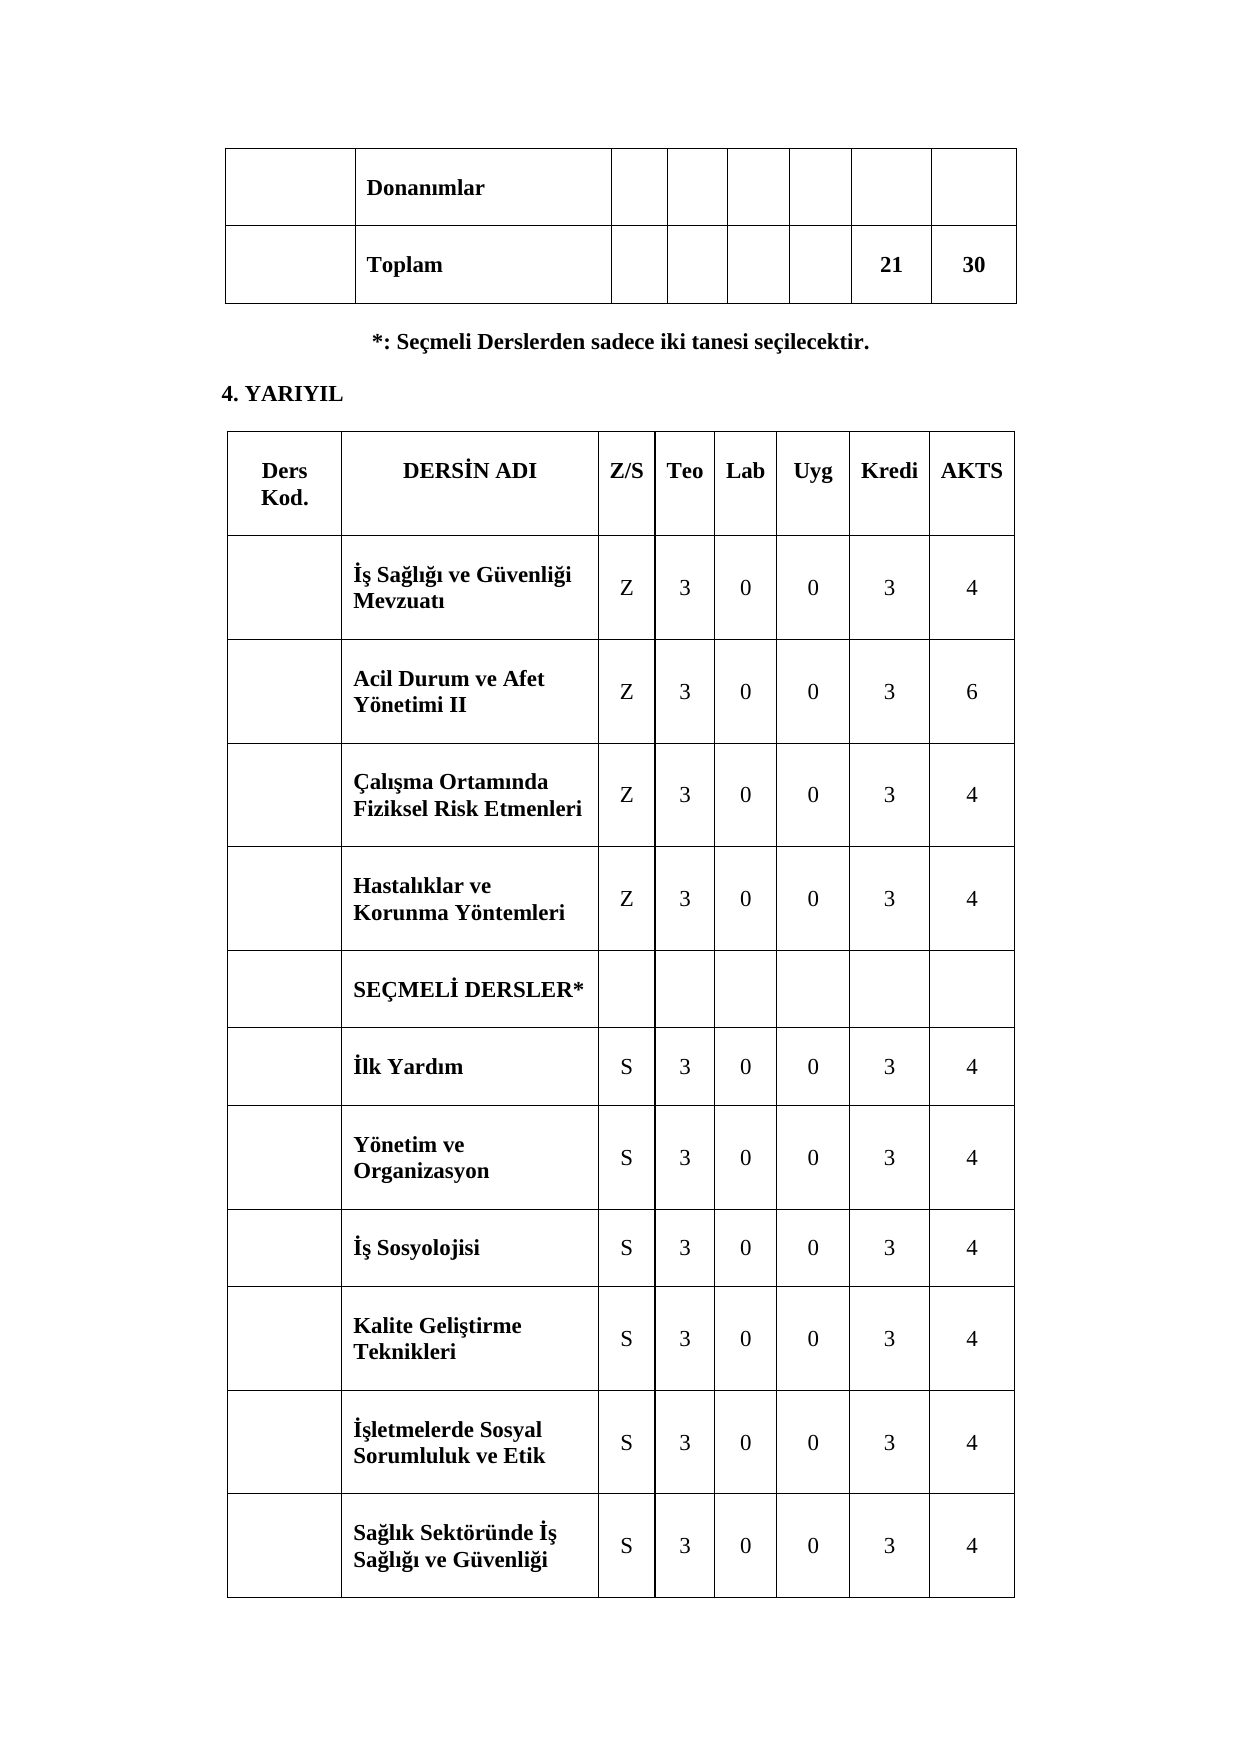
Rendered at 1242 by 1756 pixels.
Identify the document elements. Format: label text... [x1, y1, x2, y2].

table_cell İşletmelerde Sosyal Sorumluluk ve Etik [342, 1391, 598, 1493]
table_cell [226, 149, 355, 225]
table_cell [228, 1287, 341, 1389]
table_cell 3 [656, 640, 714, 742]
table_cell 3 [850, 1028, 929, 1105]
table_cell 3 [850, 744, 929, 846]
table_header Kredi [850, 432, 929, 535]
table_cell 4 [930, 1287, 1014, 1389]
table_cell [777, 951, 849, 1027]
table_cell 3 [850, 1106, 929, 1208]
table_cell [850, 951, 929, 1027]
table_cell 4 [930, 1028, 1014, 1105]
table_cell [228, 1494, 341, 1597]
table_cell 0 [715, 1494, 776, 1597]
table_cell 4 [930, 536, 1014, 639]
table_cell 0 [715, 1391, 776, 1493]
table_cell S [599, 1287, 654, 1389]
table_header Z/S [599, 432, 654, 535]
table_cell 0 [715, 1028, 776, 1105]
table_cell 3 [656, 1494, 714, 1597]
table_header Uyg [777, 432, 849, 535]
table_cell [599, 951, 654, 1027]
table_cell 0 [715, 847, 776, 950]
text 4. YARIYIL [148, 380, 1094, 406]
table_cell Acil Durum ve Afet Yönetimi II [342, 640, 598, 742]
table_cell 4 [930, 847, 1014, 950]
table_cell 0 [777, 1494, 849, 1597]
table_cell S [599, 1494, 654, 1597]
table_cell [612, 226, 667, 302]
table_cell [228, 847, 341, 950]
table_cell İş Sosyolojisi [342, 1210, 598, 1286]
table_cell 0 [777, 536, 849, 639]
table_cell S [599, 1106, 654, 1208]
table_cell 0 [777, 1391, 849, 1493]
table_cell 6 [930, 640, 1014, 742]
table_cell 0 [715, 640, 776, 742]
table_cell Z [599, 744, 654, 846]
table_cell 4 [930, 1494, 1014, 1597]
table_cell 3 [656, 847, 714, 950]
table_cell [356, 149, 611, 225]
table_cell 0 [715, 744, 776, 846]
table_cell Sağlık Sektöründe İş Sağlığı ve Güvenliği [342, 1494, 598, 1597]
table_cell Z [599, 847, 654, 950]
table_cell 3 [850, 1391, 929, 1493]
table_cell 0 [777, 1106, 849, 1208]
table_cell Hastalıklar ve Korunma Yöntemleri [342, 847, 598, 950]
table_header Teo [656, 432, 714, 535]
table_header DERSİN ADI [342, 432, 598, 535]
table_cell İş Sağlığı ve Güvenliği Mevzuatı [342, 536, 598, 639]
table_cell 4 [930, 744, 1014, 846]
table_cell 30 [932, 226, 1016, 302]
table_header Ders Kod. [228, 432, 341, 535]
table_cell 0 [777, 1028, 849, 1105]
table_header AKTS [930, 432, 1014, 535]
table_cell 3 [656, 536, 714, 639]
table_cell 0 [777, 1210, 849, 1286]
table_cell Yönetim ve Organizasyon [342, 1106, 598, 1208]
table_cell S [599, 1391, 654, 1493]
text *: Seçmeli Derslerden sadece iki tanesi seçilecektir. [148, 328, 1094, 355]
table_cell 0 [728, 149, 789, 225]
table_cell 4 [930, 1391, 1014, 1493]
table_cell 0 [715, 1210, 776, 1286]
table_cell 0 [777, 744, 849, 846]
table_cell S [599, 1028, 654, 1105]
table_cell [656, 951, 714, 1027]
table_cell [228, 1028, 341, 1105]
table_cell 21 [852, 226, 931, 302]
table_cell Kalite Geliştirme Teknikleri [342, 1287, 598, 1389]
table_cell [228, 1106, 341, 1208]
table_cell 3 [656, 1391, 714, 1493]
table_cell 0 [715, 1287, 776, 1389]
table_cell 3 [850, 1210, 929, 1286]
table_cell 4 [932, 149, 1016, 225]
table_cell 0 [777, 847, 849, 950]
table_cell [226, 226, 355, 302]
table_cell 3 [656, 1210, 714, 1286]
table_cell 0 [790, 149, 851, 225]
table_cell S [612, 149, 667, 225]
table_cell Çalışma Ortamında Fiziksel Risk Etmenleri [342, 744, 598, 846]
table_cell 0 [715, 536, 776, 639]
table_cell [228, 536, 341, 639]
table_cell [790, 226, 851, 302]
table_cell [728, 226, 789, 302]
table_cell [228, 1391, 341, 1493]
table_cell 0 [777, 1287, 849, 1389]
table_header Lab [715, 432, 776, 535]
table_cell 0 [715, 1106, 776, 1208]
table_cell 3 [850, 847, 929, 950]
table_cell [228, 640, 341, 742]
table_cell Z [599, 536, 654, 639]
table_cell 3 [850, 536, 929, 639]
table_cell [228, 744, 341, 846]
table_cell 3 [656, 1028, 714, 1105]
table_cell 3 [850, 1287, 929, 1389]
table_cell 3 [852, 149, 931, 225]
table_cell 3 [656, 744, 714, 846]
table_cell 3 [656, 1287, 714, 1389]
table_cell [930, 951, 1014, 1027]
table_cell 3 [668, 149, 727, 225]
table_cell 3 [850, 1494, 929, 1597]
table_cell İlk Yardım [342, 1028, 598, 1105]
table_cell 4 [930, 1210, 1014, 1286]
table_cell Z [599, 640, 654, 742]
table_cell S [599, 1210, 654, 1286]
table_cell SEÇMELİ DERSLER* [342, 951, 598, 1027]
table_cell [668, 226, 727, 302]
table_cell 3 [656, 1106, 714, 1208]
table_cell [228, 951, 341, 1027]
table_cell 0 [777, 640, 849, 742]
table_cell 3 [850, 640, 929, 742]
table_cell 4 [930, 1106, 1014, 1208]
table_cell [228, 1210, 341, 1286]
table_cell Toplam [356, 226, 611, 302]
table_cell [715, 951, 776, 1027]
